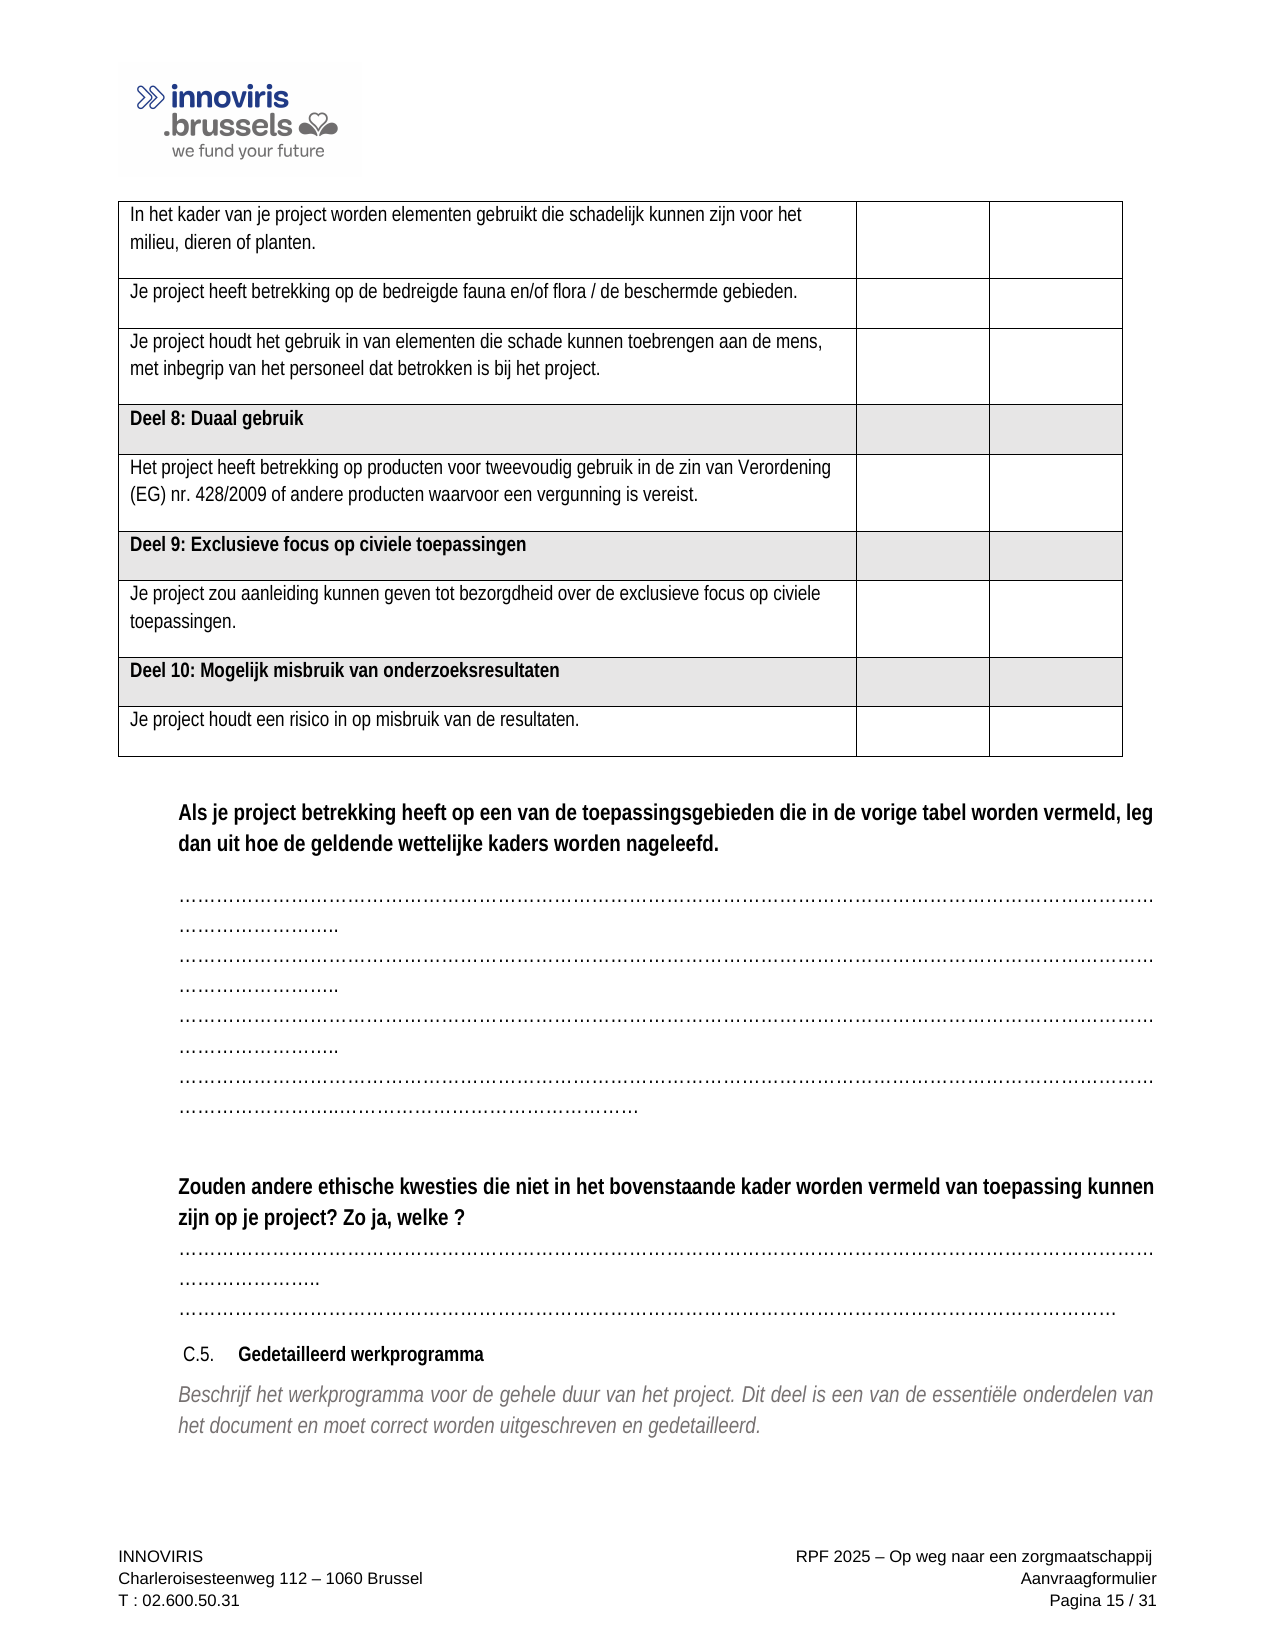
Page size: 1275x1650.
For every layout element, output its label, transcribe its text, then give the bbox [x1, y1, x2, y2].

table_cell [857, 532, 989, 580]
table_cell [857, 658, 989, 706]
table_cell [990, 202, 1122, 278]
text ……………………………………………………………………………………………………………………………………………………………..…………………………………………………………………………………………………………………………………… [178, 1234, 1157, 1321]
table_cell [990, 532, 1122, 580]
text Als je project betrekking heeft op een van de toepassingsgebieden die in de vorige tabel worden vermeld, leg dan uit hoe de geldende wettelijke kaders worden nageleefd. [178, 799, 1157, 856]
text ………………………………………………………………………………………………………………………………………………………………..………………………………………………………………………………………………………………………………………………………………..………………………………………………………………………………………………………………………………………………………………..………………………………………………………………………………………………………………………………………………………………..………………………………………… [178, 881, 1157, 1118]
subtitle Gedetailleerd werkprogramma [178, 1342, 1157, 1366]
table_cell Het project heeft betrekking op producten voor tweevoudig gebruik in de zin van Verordening (EG) nr. 428/2009 of andere producten waarvoor een vergunning is vereist. [119, 455, 856, 531]
table_cell [990, 707, 1122, 756]
table_cell Je project heeft betrekking op de bedreigde fauna en/of flora / de beschermde gebieden. [119, 279, 856, 327]
table_cell Je project zou aanleiding kunnen geven tot bezorgdheid over de exclusieve focus op civiele toepassingen. [119, 581, 856, 657]
table_cell [857, 581, 989, 657]
table_cell Je project houdt een risico in op misbruik van de resultaten. [119, 707, 856, 756]
table_cell [857, 707, 989, 756]
table_cell [990, 581, 1122, 657]
table_cell In het kader van je project worden elementen gebruikt die schadelijk kunnen zijn voor het milieu, dieren of planten. [119, 202, 856, 278]
table_cell [857, 405, 989, 454]
table_cell [990, 658, 1122, 706]
table_cell Deel 10: Mogelijk misbruik van onderzoeksresultaten [119, 658, 856, 706]
table_cell [990, 329, 1122, 404]
table_cell [990, 455, 1122, 531]
table_cell Deel 8: Duaal gebruik [119, 405, 856, 454]
text Zouden andere ethische kwesties die niet in het bovenstaande kader worden vermeld van toepassing kunnen zijn op je project? Zo ja, welke ? [178, 1173, 1157, 1230]
table_cell Je project houdt het gebruik in van elementen die schade kunnen toebrengen aan de mens, met inbegrip van het personeel dat betrokken is bij het project. [119, 329, 856, 404]
table_cell [857, 279, 989, 327]
table_cell [990, 279, 1122, 327]
table_cell [857, 455, 989, 531]
table_cell [990, 405, 1122, 454]
table_cell [857, 202, 989, 278]
picture [118, 62, 363, 177]
table_cell [857, 329, 989, 404]
table_cell Deel 9: Exclusieve focus op civiele toepassingen [119, 532, 856, 580]
text Beschrijf het werkprogramma voor de gehele duur van het project. Dit deel is een van de essentiële onderdelen van het document en moet correct worden uitgeschreven en gedetailleerd. [178, 1381, 1157, 1438]
